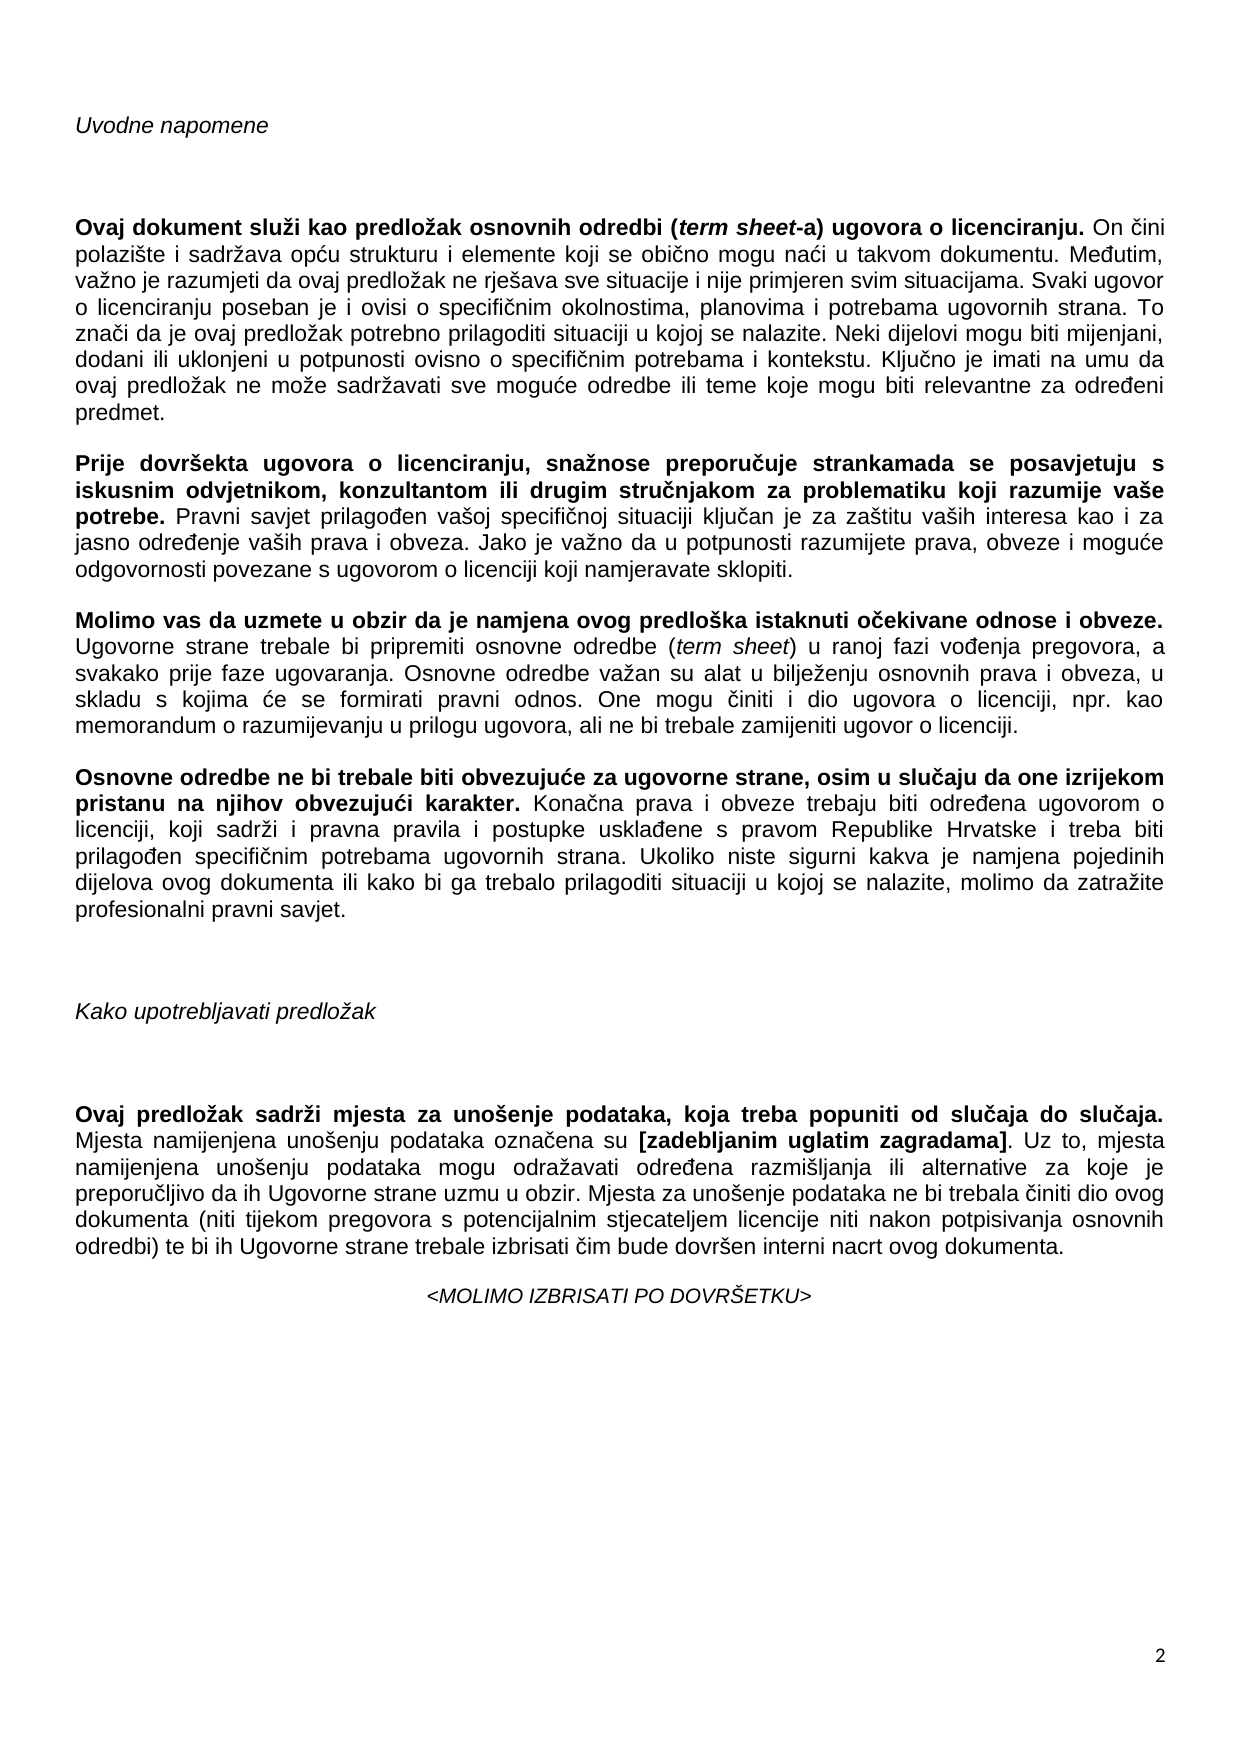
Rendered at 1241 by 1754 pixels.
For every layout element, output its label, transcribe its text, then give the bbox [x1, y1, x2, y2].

text Ovaj dokument služi kao predložak osnovnih odredbi (term sheet-a) ugovora o licenciranju. On čini polazište i sadržava opću strukturu i elemente koji se obično mogu naći u takvom dokumentu. Međutim, važno je razumjeti da ovaj predložak ne rješava sve situacije i nije primjeren svim situacijama. Svaki ugovor o licenciranju poseban je i ovisi o specifičnim okolnostima, planovima i potrebama ugovornih strana. To znači da je ovaj predložak potrebno prilagoditi situaciji u kojoj se nalazite. Neki dijelovi mogu biti mijenjani, dodani ili uklonjeni u potpunosti ovisno o specifičnim potrebama i kontekstu. Ključno je imati na umu da ovaj predložak ne može sadržavati sve moguće odredbe ili teme koje mogu biti relevantne za određeni predmet. [75, 214, 1165, 425]
text Osnovne odredbe ne bi trebale biti obvezujuće za ugovorne strane, osim u slučaju da one izrijekom pristanu na njihov obvezujući karakter. Konačna prava i obveze trebaju biti određena ugovorom o licenciji, koji sadrži i pravna pravila i postupke usklađene s pravom Republike Hrvatske i treba biti prilagođen specifičnim potrebama ugovornih strana. Ukoliko niste sigurni kakva je namjena pojedinih dijelova ovog dokumenta ili kako bi ga trebalo prilagoditi situaciji u kojoj se nalazite, molimo da zatražite profesionalni pravni savjet. [75, 764, 1165, 922]
text Prije dovršekta ugovora o licenciranju, snažnose preporučuje strankamada se posavjetuju s iskusnim odvjetnikom, konzultantom ili drugim stručnjakom za problematiku koji razumije vaše potrebe. Pravni savjet prilagođen vašoj specifičnoj situaciji ključan je za zaštitu vaših interesa kao i za jasno određenje vaših prava i obveza. Jako je važno da u potpunosti razumijete prava, obveze i moguće odgovornosti povezane s ugovorom o licenciji koji namjeravate sklopiti. [75, 450, 1165, 582]
text Uvodne napomene [75, 112, 1165, 138]
text Molimo vas da uzmete u obzir da je namjena ovog predloška istaknuti očekivane odnose i obveze. Ugovorne strane trebale bi pripremiti osnovne odredbe (term sheet) u ranoj fazi vođenja pregovora, a svakako prije faze ugovaranja. Osnovne odredbe važan su alat u bilježenju osnovnih prava i obveza, u skladu s kojima će se formirati pravni odnos. One mogu činiti i dio ugovora o licenciji, npr. kao memorandum o razumijevanju u prilogu ugovora, ali ne bi trebale zamijeniti ugovor o licenciji. [75, 607, 1165, 739]
text Kako upotrebljavati predložak [75, 998, 1165, 1024]
text Ovaj predložak sadrži mjesta za unošenje podataka, koja treba popuniti od slučaja do slučaja. Mjesta namijenjena unošenju podataka označena su [zadebljanim uglatim zagradama]. Uz to, mjesta namijenjena unošenju podataka mogu odražavati određena razmišljanja ili alternative za koje je preporučljivo da ih Ugovorne strane uzmu u obzir. Mjesta za unošenje podataka ne bi trebala činiti dio ovog dokumenta (niti tijekom pregovora s potencijalnim stjecateljem licencije niti nakon potpisivanja osnovnih odredbi) te bi ih Ugovorne strane trebale izbrisati čim bude dovršen interni nacrt ovog dokumenta. [75, 1101, 1165, 1259]
text <MOLIMO IZBRISATI PO DOVRŠETKU> [75, 1284, 1165, 1308]
